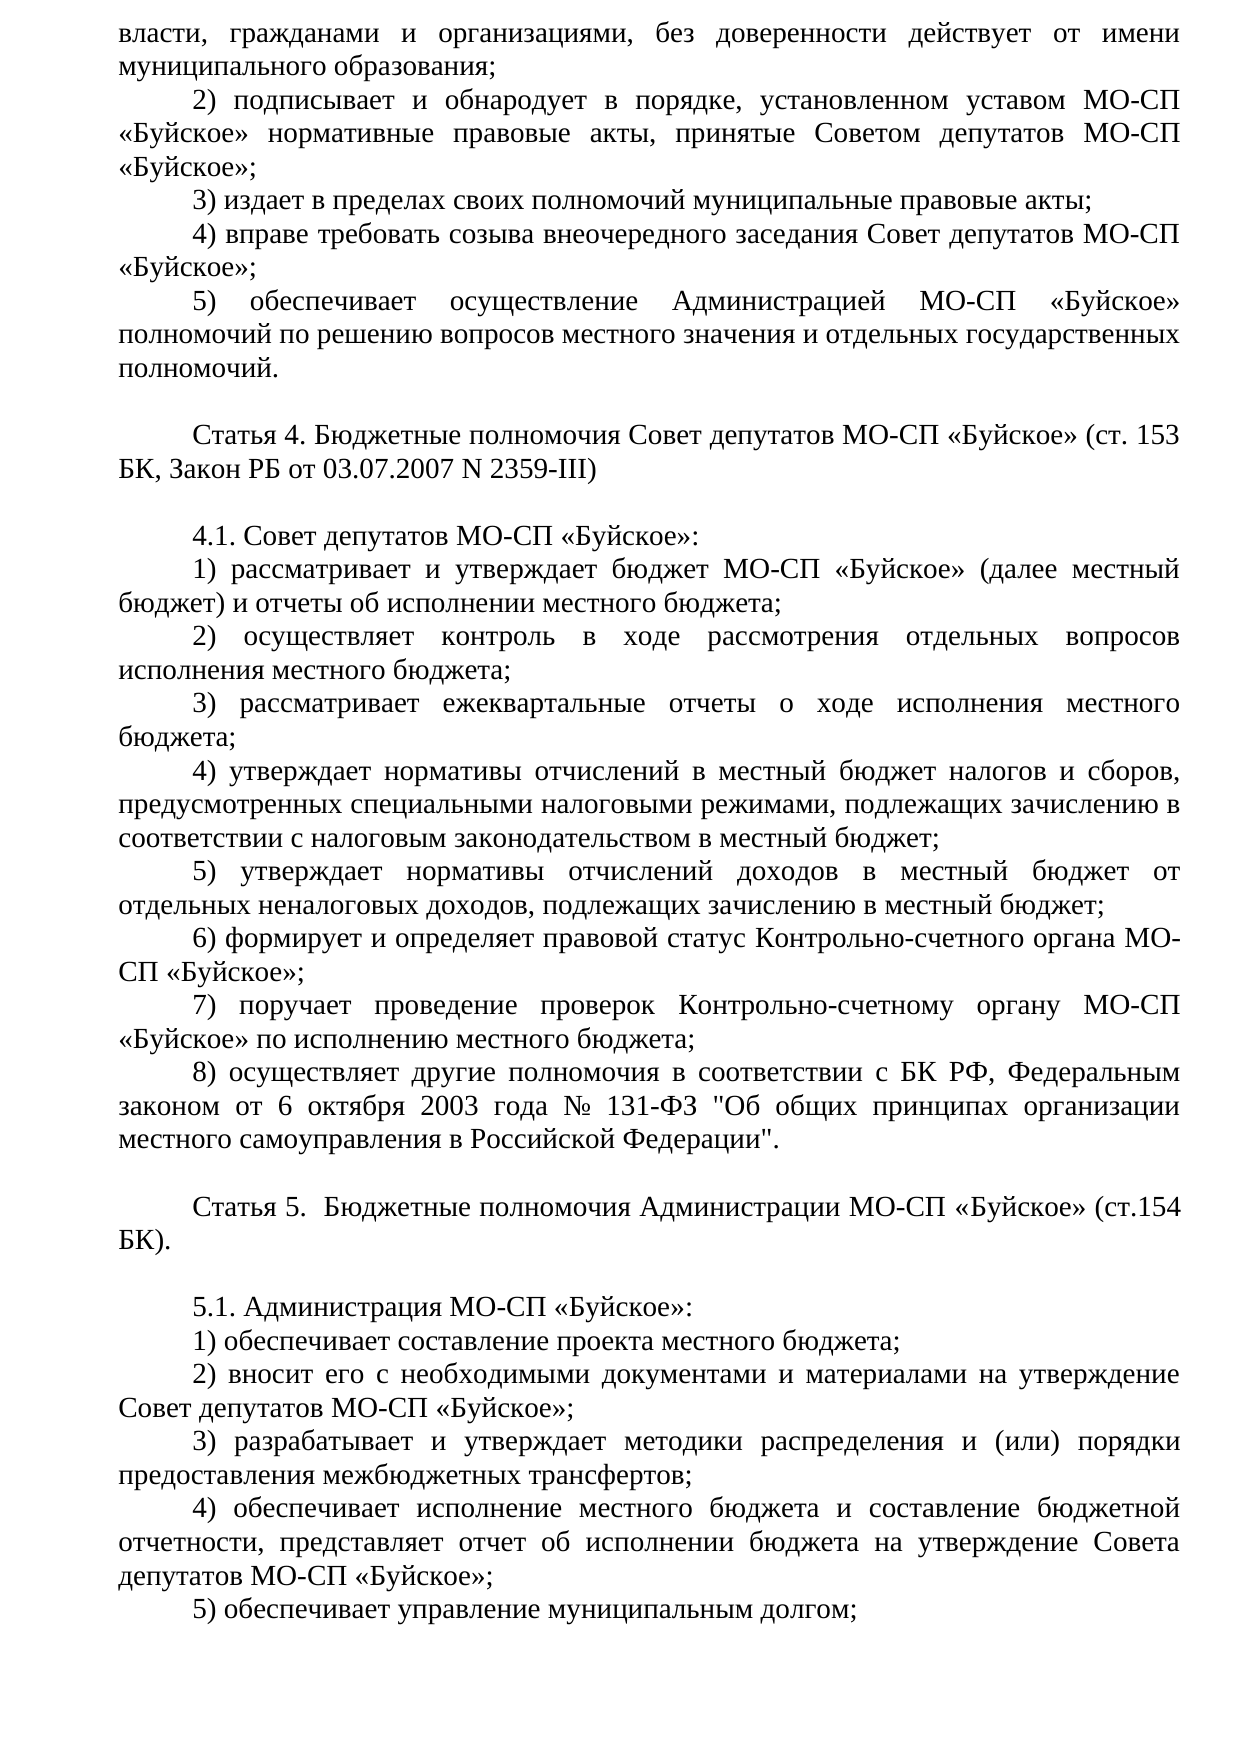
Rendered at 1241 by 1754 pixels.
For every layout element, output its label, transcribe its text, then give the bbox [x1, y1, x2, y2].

text 7) поручает проведение проверок Контрольно-счетному органу МО-СП «Буйское» по исполнению местного бюджета; [118, 987, 1181, 1054]
text 4.1. Совет депутатов МО-СП «Буйское»: [118, 518, 1181, 551]
text 1) рассматривает и утверждает бюджет МО-СП «Буйское» (далее местный бюджет) и отчеты об исполнении местного бюджета; [118, 551, 1181, 618]
text 8) осуществляет другие полномочия в соответствии с БК РФ, Федеральным законом от 6 октября 2003 года № 131-ФЗ "Об общих принципах организации местного самоуправления в Российской Федерации". [118, 1054, 1181, 1155]
text Статья 5. Бюджетные полномочия Администрации МО-СП «Буйское» (ст.154 БК). [118, 1189, 1181, 1256]
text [118, 15, 1181, 82]
text 3) издает в пределах своих полномочий муниципальные правовые акты; [118, 182, 1181, 216]
text 6) формирует и определяет правовой статус Контрольно-счетного органа МО-СП «Буйское»; [118, 920, 1181, 987]
text 2) осуществляет контроль в ходе рассмотрения отдельных вопросов исполнения местного бюджета; [118, 618, 1181, 686]
text 5.1. Администрация МО-СП «Буйское»: [118, 1289, 1181, 1323]
text 2) вносит его с необходимыми документами и материалами на утверждение Совет депутатов МО-СП «Буйское»; [118, 1356, 1181, 1423]
text 5) обеспечивает осуществление Администрацией МО-СП «Буйское» полномочий по решению вопросов местного значения и отдельных государственных полномочий. [118, 283, 1181, 384]
text 4) вправе требовать созыва внеочередного заседания Совет депутатов МО-СП «Буйское»; [118, 216, 1181, 283]
text 2) подписывает и обнародует в порядке, установленном уставом МО-СП «Буйское» нормативные правовые акты, принятые Советом депутатов МО-СП «Буйское»; [118, 82, 1181, 182]
text 5) обеспечивает управление муниципальным долгом; [118, 1591, 1181, 1625]
text 3) разрабатывает и утверждает методики распределения и (или) порядки предоставления межбюджетных трансфертов; [118, 1423, 1181, 1491]
text 1) обеспечивает составление проекта местного бюджета; [118, 1323, 1181, 1356]
text Статья 4. Бюджетные полномочия Совет депутатов МО-СП «Буйское» (ст. 153 БК, Закон РБ от 03.07.2007 N 2359-III) [118, 417, 1181, 484]
text 4) обеспечивает исполнение местного бюджета и составление бюджетной отчетности, представляет отчет об исполнении бюджета на утверждение Совета депутатов МО-СП «Буйское»; [118, 1491, 1181, 1591]
text 3) рассматривает ежеквартальные отчеты о ходе исполнения местного бюджета; [118, 686, 1181, 753]
text 4) утверждает нормативы отчислений в местный бюджет налогов и сборов, предусмотренных специальными налоговыми режимами, подлежащих зачислению в соответствии с налоговым законодательством в местный бюджет; [118, 753, 1181, 853]
text 5) утверждает нормативы отчислений доходов в местный бюджет от отдельных неналоговых доходов, подлежащих зачислению в местный бюджет; [118, 853, 1181, 920]
